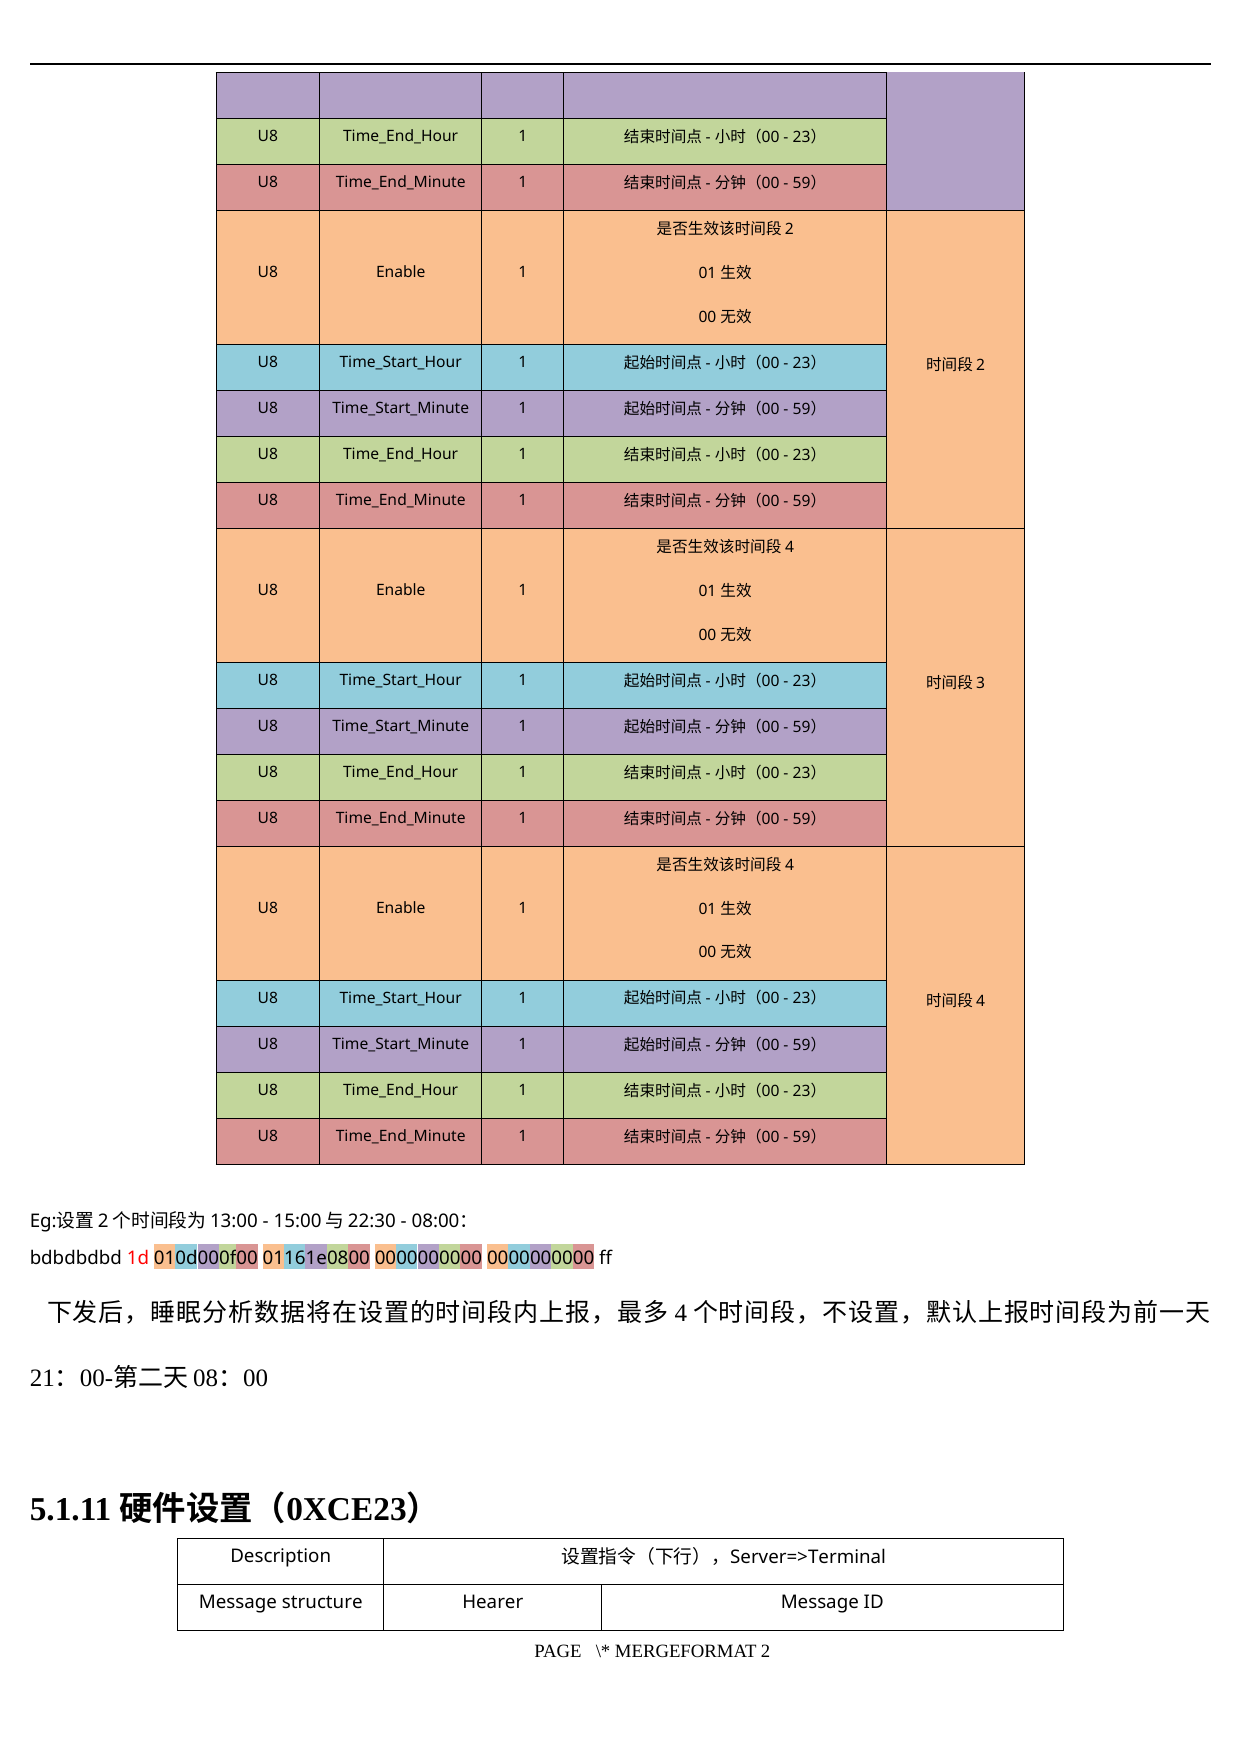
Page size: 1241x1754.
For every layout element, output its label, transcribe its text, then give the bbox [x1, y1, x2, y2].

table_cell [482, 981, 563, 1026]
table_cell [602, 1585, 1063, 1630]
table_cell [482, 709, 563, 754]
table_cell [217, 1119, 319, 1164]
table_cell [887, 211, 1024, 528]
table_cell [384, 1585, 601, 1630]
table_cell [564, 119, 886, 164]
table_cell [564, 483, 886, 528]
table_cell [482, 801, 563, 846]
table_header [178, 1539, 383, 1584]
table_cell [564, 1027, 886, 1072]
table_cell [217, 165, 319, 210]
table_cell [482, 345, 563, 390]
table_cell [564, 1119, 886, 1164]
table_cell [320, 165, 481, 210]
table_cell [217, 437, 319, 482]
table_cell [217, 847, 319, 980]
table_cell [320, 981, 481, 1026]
text 5.1.11 硬件设置（0XCE23） [29, 1473, 1211, 1538]
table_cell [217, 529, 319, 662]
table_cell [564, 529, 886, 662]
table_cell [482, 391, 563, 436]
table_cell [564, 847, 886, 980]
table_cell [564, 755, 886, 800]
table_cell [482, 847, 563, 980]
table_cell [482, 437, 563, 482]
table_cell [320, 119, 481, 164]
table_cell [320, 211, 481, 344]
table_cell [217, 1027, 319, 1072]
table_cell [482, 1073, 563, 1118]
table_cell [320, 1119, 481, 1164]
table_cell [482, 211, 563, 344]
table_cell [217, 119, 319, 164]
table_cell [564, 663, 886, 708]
text 下发后，睡眠分析数据将在设置的时间段内上报，最多4个时间段，不设置，默认上报时间段为前一天21：00-第二天08：00 [29, 1278, 1211, 1408]
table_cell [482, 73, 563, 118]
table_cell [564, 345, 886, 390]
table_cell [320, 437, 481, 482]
text bdbdbdbd 1d 010d000f00 01161e0800 0000000000 0000000000 ff [29, 1241, 1211, 1273]
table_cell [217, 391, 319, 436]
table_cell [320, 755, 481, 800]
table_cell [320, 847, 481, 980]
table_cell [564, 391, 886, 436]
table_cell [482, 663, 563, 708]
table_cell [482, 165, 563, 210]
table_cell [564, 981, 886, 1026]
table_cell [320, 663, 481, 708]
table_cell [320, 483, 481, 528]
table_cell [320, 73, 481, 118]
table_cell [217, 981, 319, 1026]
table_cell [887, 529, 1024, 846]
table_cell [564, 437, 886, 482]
text Eg:设置2个时间段为13:00 - 15:00与22:30 - 08:00： [29, 1203, 1211, 1235]
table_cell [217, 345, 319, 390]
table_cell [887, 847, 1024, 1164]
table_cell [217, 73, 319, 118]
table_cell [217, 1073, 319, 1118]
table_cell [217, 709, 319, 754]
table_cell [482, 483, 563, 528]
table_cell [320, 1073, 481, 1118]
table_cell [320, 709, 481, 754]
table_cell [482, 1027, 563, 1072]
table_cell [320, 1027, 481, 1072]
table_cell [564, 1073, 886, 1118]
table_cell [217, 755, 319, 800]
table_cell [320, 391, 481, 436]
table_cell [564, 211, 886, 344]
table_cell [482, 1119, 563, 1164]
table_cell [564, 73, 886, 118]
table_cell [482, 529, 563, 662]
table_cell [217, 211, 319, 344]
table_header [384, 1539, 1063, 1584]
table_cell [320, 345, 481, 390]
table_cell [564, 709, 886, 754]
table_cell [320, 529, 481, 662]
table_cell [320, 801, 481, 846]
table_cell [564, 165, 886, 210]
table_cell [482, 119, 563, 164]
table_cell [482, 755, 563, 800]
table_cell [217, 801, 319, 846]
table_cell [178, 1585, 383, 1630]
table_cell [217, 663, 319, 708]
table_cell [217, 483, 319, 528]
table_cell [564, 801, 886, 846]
